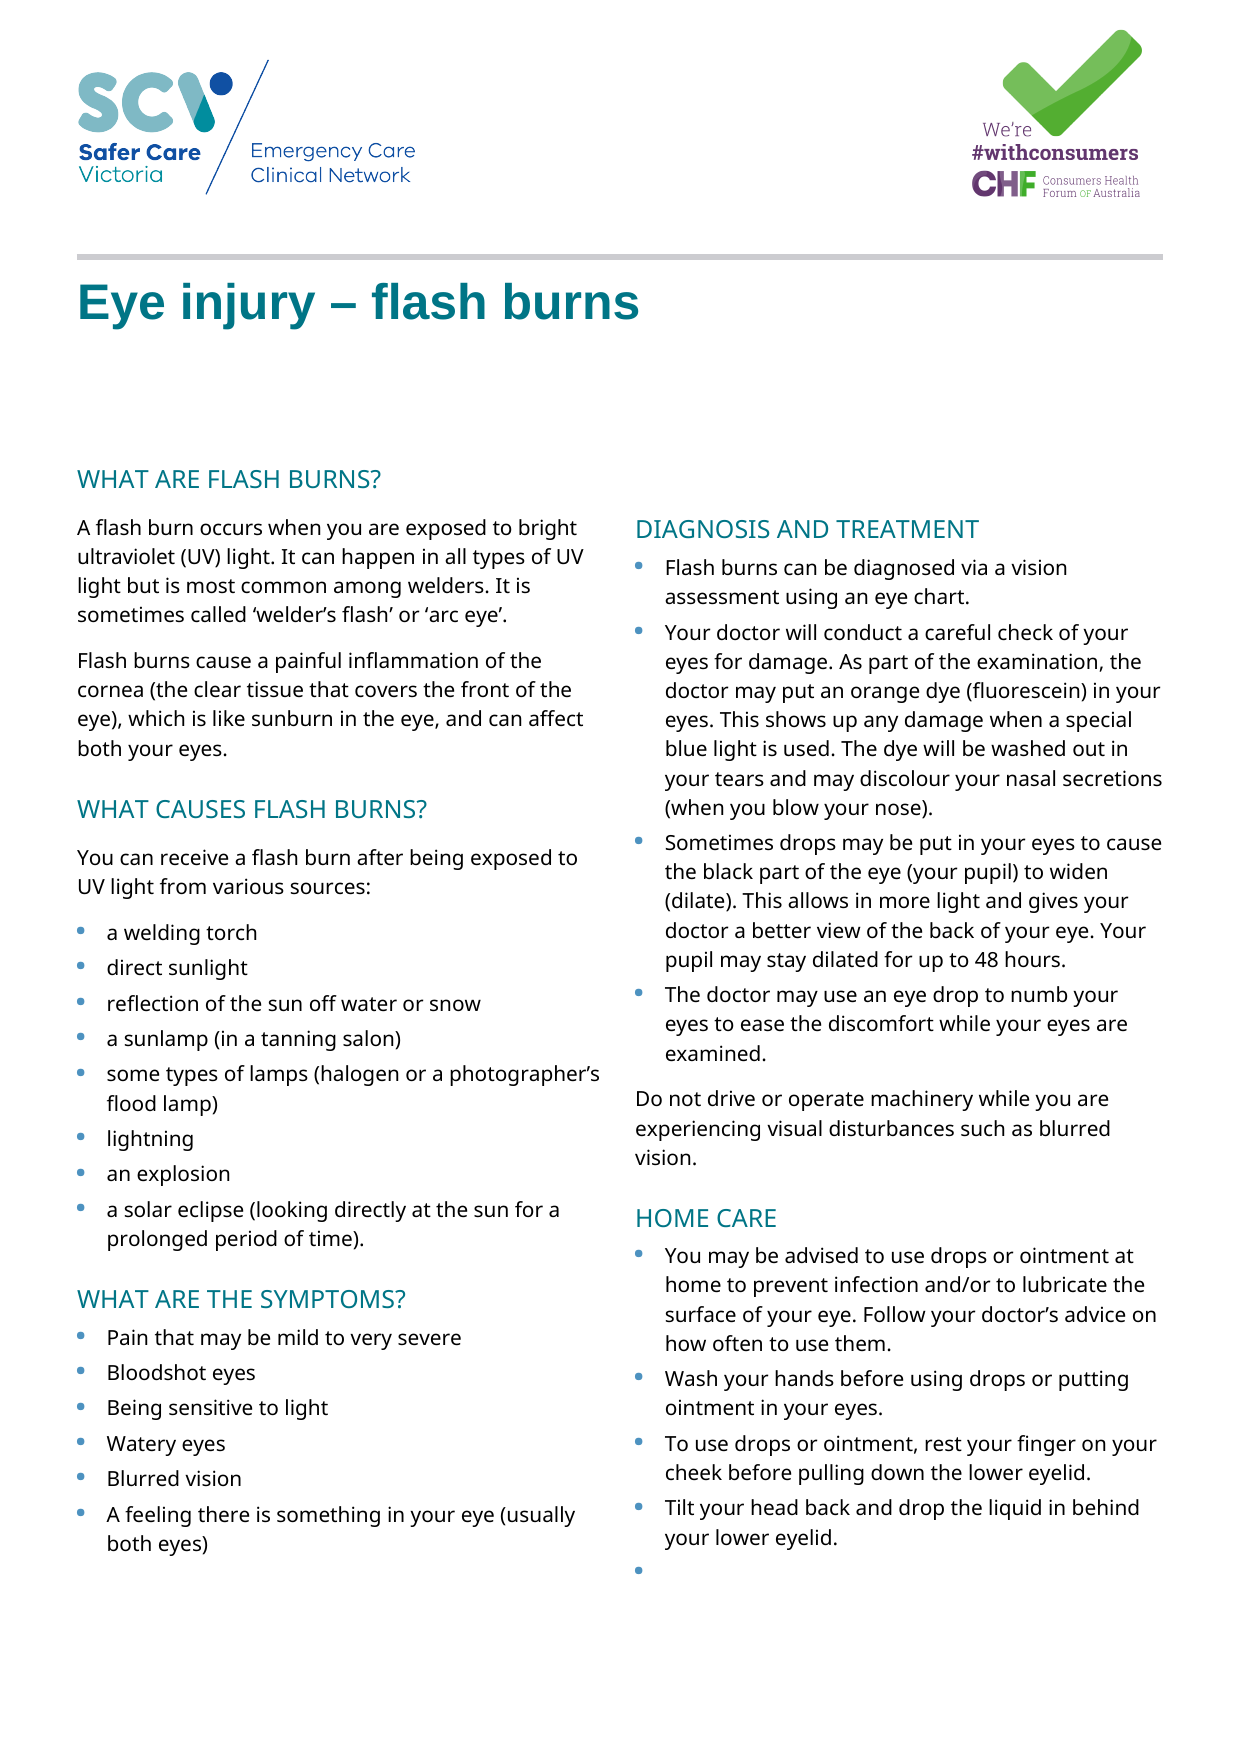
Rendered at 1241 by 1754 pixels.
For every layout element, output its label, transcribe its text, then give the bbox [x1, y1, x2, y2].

text lightning [77, 1123, 605, 1152]
text Watery eyes [77, 1428, 605, 1457]
text A flash burn occurs when you are exposed to bright ultraviolet (UV) light. It can happen in all types of UV light but is most common among welders. It is sometimes called ‘welder’s flash’ or ‘arc eye’. [77, 512, 605, 629]
subtitle What are flash burns? [77, 461, 1163, 496]
text The doctor may use an eye drop to numb your eyes to ease the discomfort while your eyes are examined. [635, 979, 1163, 1067]
text some types of lamps (halogen or a photographer’s flood lamp) [77, 1059, 605, 1117]
text To use drops or ointment, rest your finger on your cheek before pulling down the lower eyelid. [635, 1428, 1163, 1487]
subtitle Diagnosis and treatment [635, 512, 1163, 546]
text Do not drive or operate machinery while you are experiencing visual disturbances such as blurred vision. [635, 1084, 1163, 1171]
text a solar eclipse (looking directly at the sun for a prolonged period of time). [77, 1194, 605, 1252]
text reflection of the sun off water or snow [77, 988, 605, 1017]
text an explosion [77, 1159, 605, 1188]
picture [954, 10, 1164, 220]
text direct sunlight [77, 952, 605, 982]
text Sometimes drops may be put in your eyes to cause the black part of the eye (your pupil) to widen (dilate). This allows in more light and gives your doctor a better view of the back of your eye. Your pupil may stay dilated for up to 48 hours. [635, 827, 1163, 973]
text Blurred vision [77, 1464, 605, 1493]
picture [71, 52, 425, 201]
text Flash burns can be diagnosed via a vision assessment using an eye chart. [635, 552, 1163, 611]
text Bloodshot eyes [77, 1357, 605, 1387]
text Tilt your head back and drop the liquid in behind your lower eyelid. [635, 1493, 1163, 1551]
subtitle Home care [635, 1200, 1163, 1234]
text Being sensitive to light [77, 1393, 605, 1422]
text You can receive a flash burn after being exposed to UV light from various sources: [77, 842, 605, 900]
text a sunlamp (in a tanning salon) [77, 1023, 605, 1052]
text Your doctor will conduct a careful check of your eyes for damage. As part of the examination, the doctor may put an orange dye (fluorescein) in your eyes. This shows up any damage when a special blue light is used. The dye will be washed out in your tears and may discolour your nasal secretions (when you blow your nose). [635, 617, 1163, 821]
subtitle What causes flash burns? [77, 791, 605, 825]
text Flash burns cause a painful inflammation of the cornea (the clear tissue that covers the front of the eye), which is like sunburn in the eye, and can affect both your eyes. [77, 646, 605, 762]
text Wash your hands before using drops or putting ointment in your eyes. [635, 1364, 1163, 1422]
text Pain that may be mild to very severe [77, 1322, 605, 1351]
text A feeling there is something in your eye (usually both eyes) [77, 1499, 605, 1557]
subtitle What are the symptoms? [77, 1282, 605, 1316]
text You may be advised to use drops or ointment at home to prevent infection and/or to lubricate the surface of your eye. Follow your doctor’s advice on how often to use them. [635, 1241, 1163, 1357]
text a welding torch [77, 917, 605, 946]
